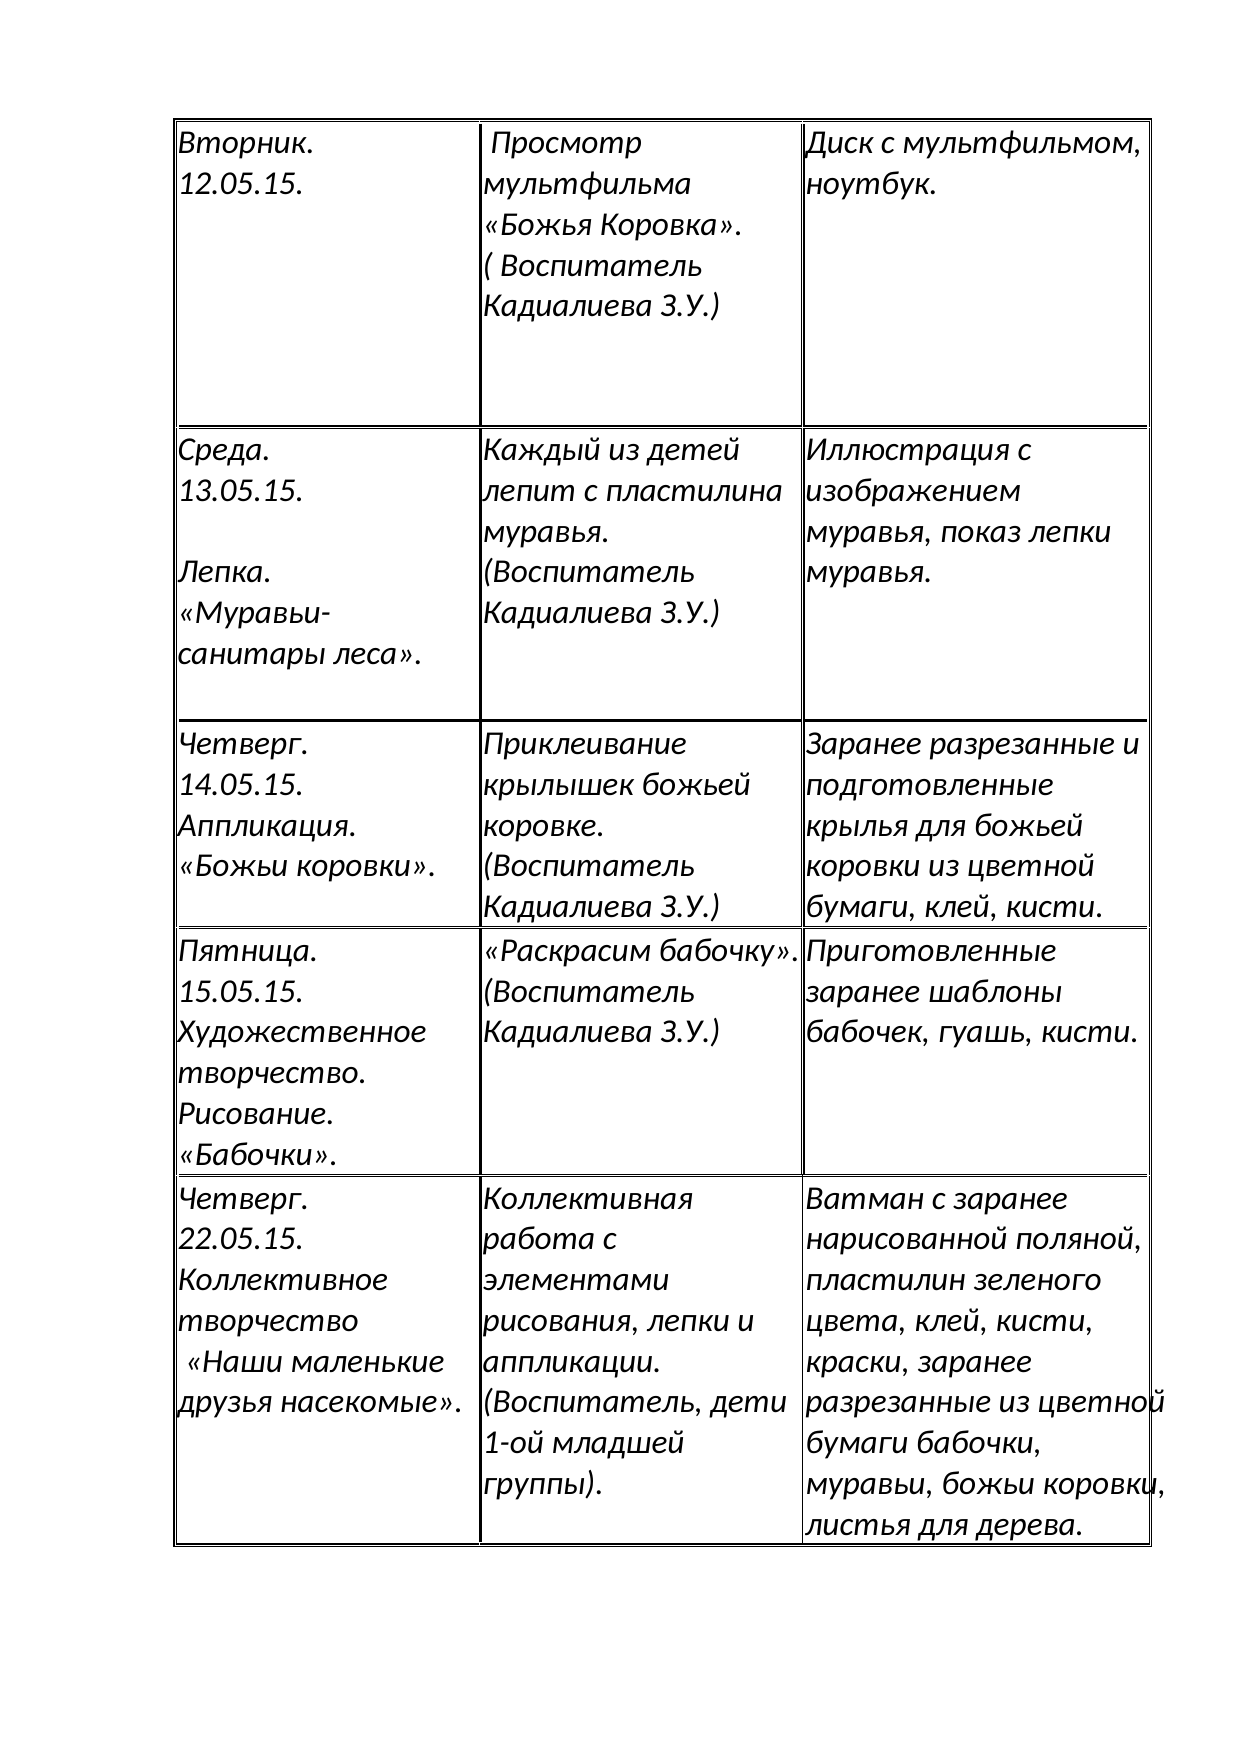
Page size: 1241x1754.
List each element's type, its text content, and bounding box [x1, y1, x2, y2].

table_cell Четверг. 14.05.15. Аппликация. «Божьи коровки». [177, 719, 479, 926]
table_cell Четверг. 22.05.15. Коллективное творчество «Наши маленькие друзья насекомые». [177, 1174, 480, 1543]
table_cell Иллюстрация с изображением муравья, показ лепки муравья. [805, 425, 1149, 719]
table_cell Диск с мультфильмом, ноутбук. [803, 122, 1149, 425]
table_cell Среда. 13.05.15. Лепка. «Муравьи-санитары леса». [177, 425, 479, 719]
table_cell Приготовленные заранее шаблоны бабочек, гуашь, кисти. [803, 926, 1150, 1173]
table_cell Коллективная работа с элементами рисования, лепки и аппликации. (Воспитатель, дети 1-ой младшей группы). [480, 1177, 802, 1543]
table_cell Просмотр мультфильма «Божья Коровка». ( Воспитатель Кадиалиева З.У.) [480, 120, 803, 425]
table_cell Приклеивание крылышек божьей коровке. (Воспитатель Кадиалиева З.У.) [482, 722, 801, 926]
table_cell Заранее разрезанные и подготовленные крылья для божьей коровки из цветной бумаги, клей, кисти. [805, 719, 1149, 926]
table_cell Ватман с заранее нарисованной поляной, пластилин зеленого цвета, клей, кисти, краски, заранее разрезанные из цветной бумаги бабочки, муравьи, божьи коровки, листья для дерева. [803, 1174, 1149, 1543]
table_cell «Раскрасим бабочку». (Воспитатель Кадиалиева З.У.) [482, 929, 801, 1173]
table_cell Вторник. 12.05.15. [177, 120, 480, 425]
table_cell Каждый из детей лепит с пластилина муравья. (Воспитатель Кадиалиева З.У.) [482, 429, 801, 719]
table_cell Пятница. 15.05.15. Художественное творчество. Рисование. «Бабочки». [175, 926, 480, 1173]
